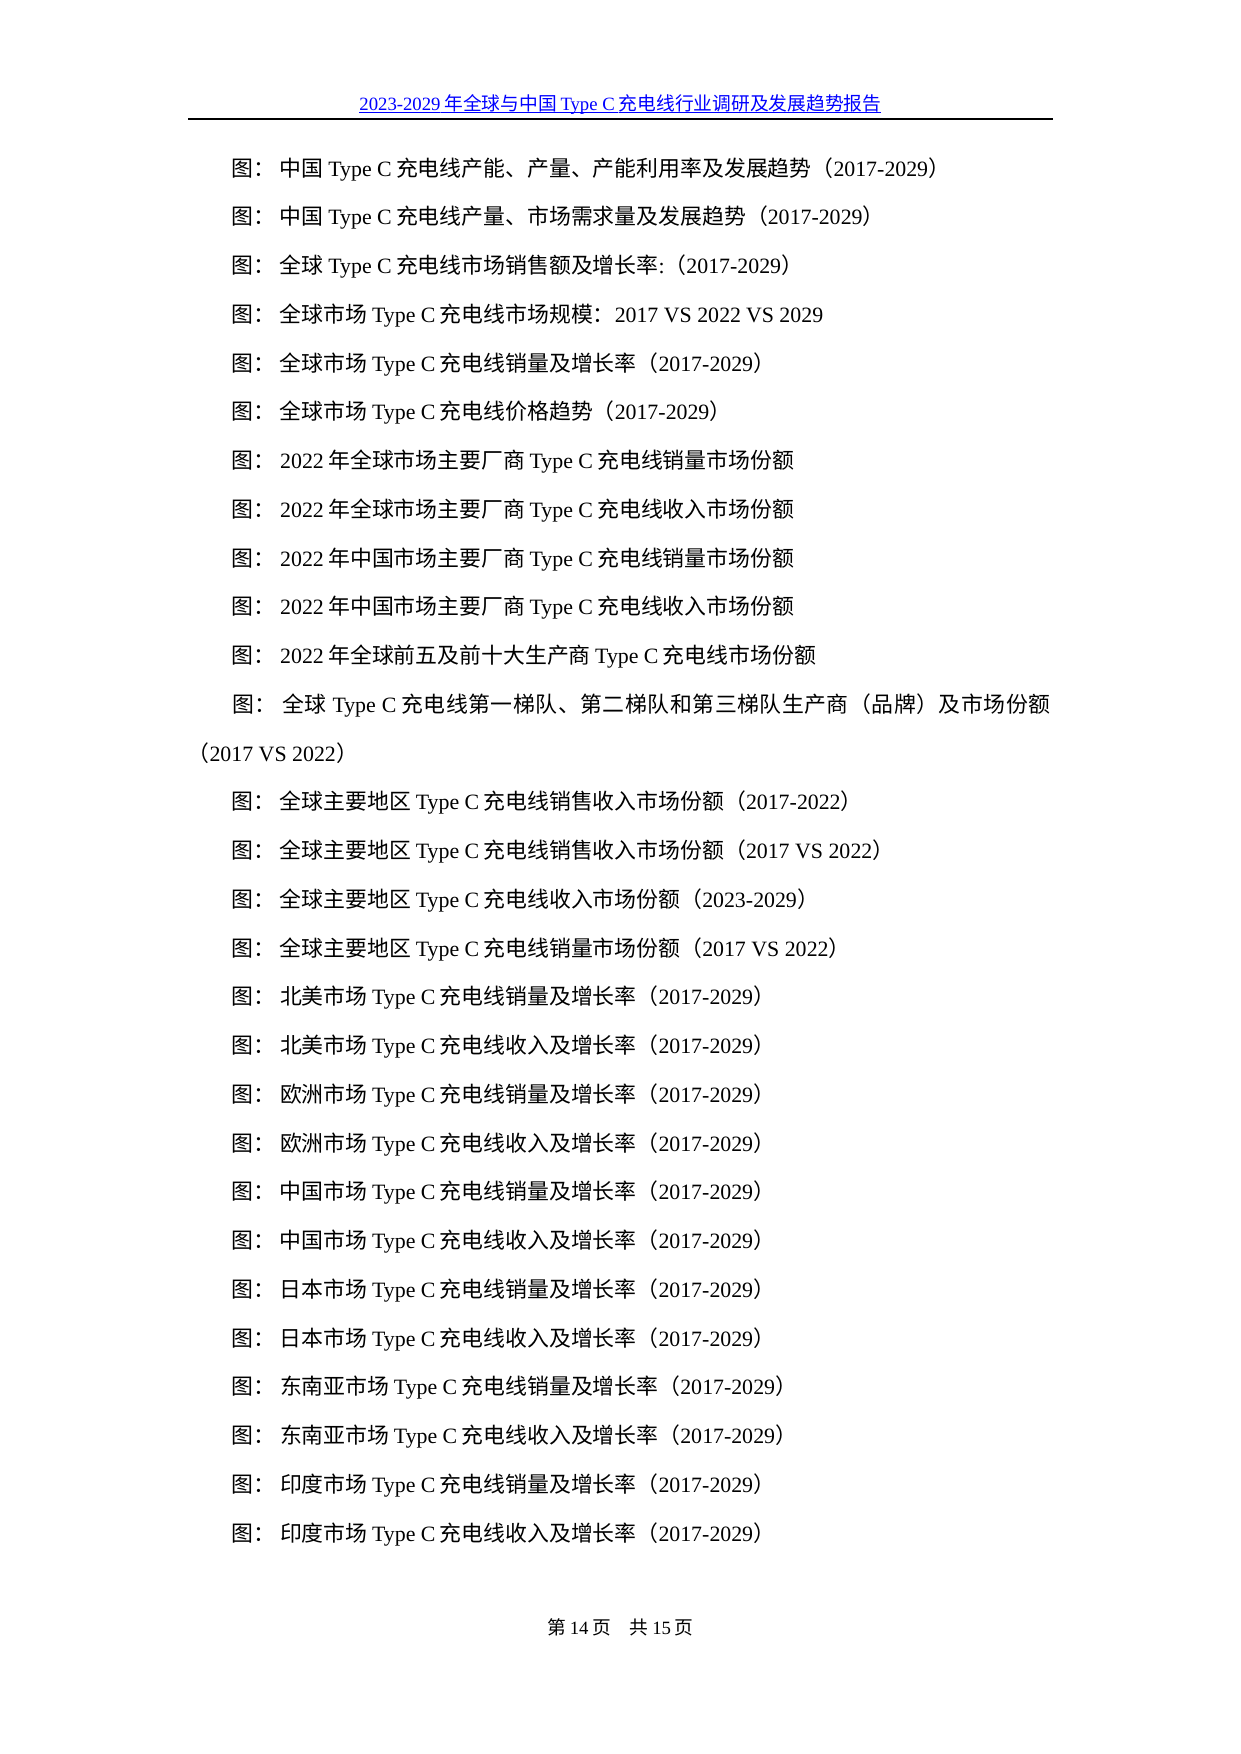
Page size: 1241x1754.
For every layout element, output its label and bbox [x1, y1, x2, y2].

text [187, 150, 1053, 1548]
